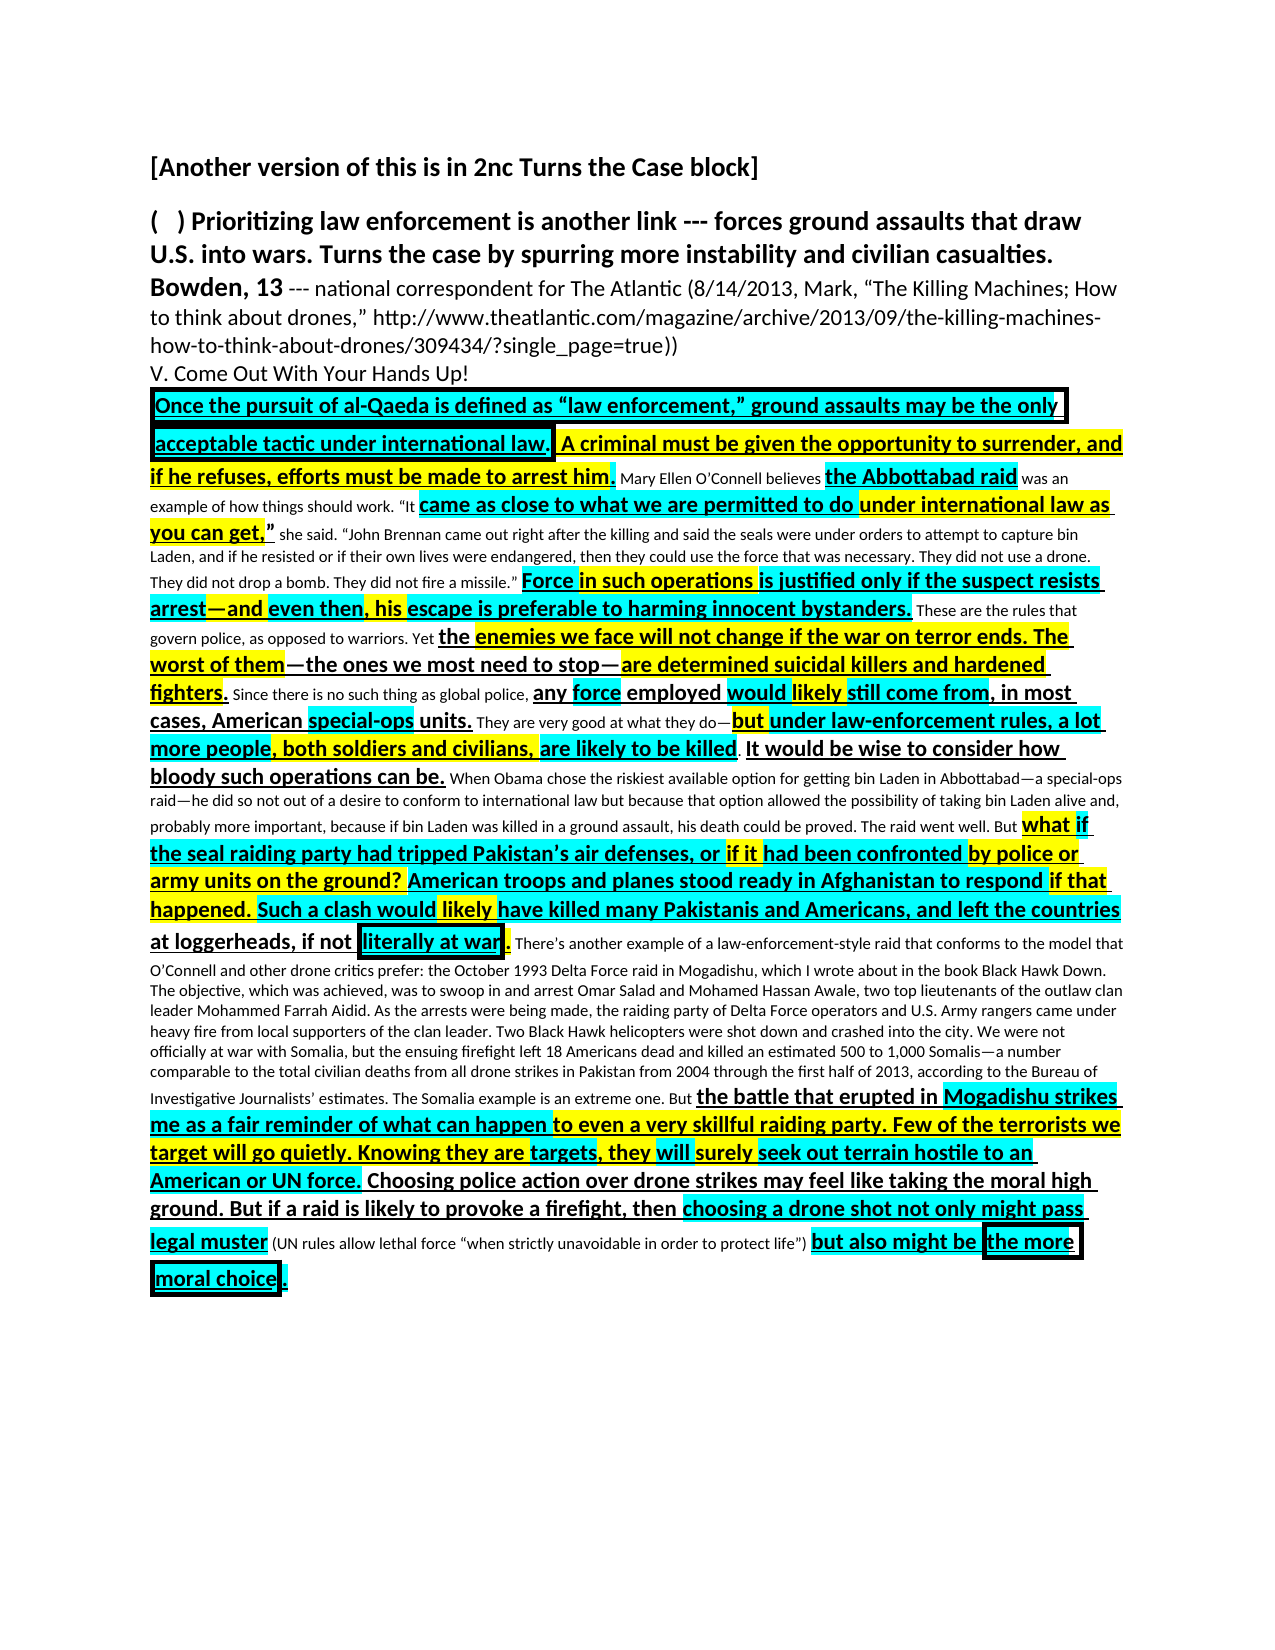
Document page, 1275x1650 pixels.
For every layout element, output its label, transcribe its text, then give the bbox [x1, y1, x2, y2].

text V. Come Out With Your Hands Up! [150, 359, 1125, 387]
subtitle ( ) Prioritizing law enforcement is another link --- forces ground assaults that draw U.S. into wars. Turns the case by spurring more instability and civilian casualties. [150, 204, 1125, 270]
subtitle [Another version of this is in 2nc Turns the Case block] [150, 150, 1125, 183]
text Once the pursuit of al-Qaeda is defined as “law enforcement,” ground assaults may be the only acceptable tactic under international law. A criminal must be given the opportunity to surrender, and if he refuses, efforts must be made to arrest him. Mary Ellen O’Connell believes the Abbottabad raid was an example of how things should work. “It came as close to what we are permitted to do under international law as you can get,” she said. “John Brennan came out right after the killing and said the seals were under orders to attempt to capture bin Laden, and if he resisted or if their own lives were endangered, then they could use the force that was necessary. They did not use a drone. They did not drop a bomb. They did not fire a missile.” Force in such operations is justified only if the suspect resists arrest—and even then, his escape is preferable to harming innocent bystanders. These are the rules that govern police, as opposed to warriors. Yet the enemies we face will not change if the war on terror ends. The worst of them—the ones we most need to stop—are determined suicidal killers and hardened fighters. Since there is no such thing as global police, any force employed would likely still come from, in most cases, American special-ops units. They are very good at what they do—but under law-enforcement rules, a lot more people, both soldiers and civilians, are likely to be killed. It would be wise to consider how bloody such operations can be. When Obama chose the riskiest available option for getting bin Laden in Abbottabad—a special-ops raid—he did so not out of a desire to conform to international law but because that option allowed the possibility of taking bin Laden alive and, probably more important, because if bin Laden was killed in a ground assault, his death could be proved. The raid went well. But what if the seal raiding party had tripped Pakistan’s air defenses, or if it had been confronted by police or army units on the ground? American troops and planes stood ready in Afghanistan to respond if that happened. Such a clash would likely have killed many Pakistanis and Americans, and left the countries at loggerheads, if not literally at war. There’s another example of a law-enforcement-style raid that conforms to the model that O’Connell and other drone critics prefer: the October 1993 Delta Force raid in Mogadishu, which I wrote about in the book Black Hawk Down. The objective, which was achieved, was to swoop in and arrest Omar Salad and Mohamed Hassan Awale, two top lieutenants of the outlaw clan leader Mohammed Farrah Aidid. As the arrests were being made, the raiding party of Delta Force operators and U.S. Army rangers came under heavy fire from local supporters of the clan leader. Two Black Hawk helicopters were shot down and crashed into the city. We were not officially at war with Somalia, but the ensuing firefight left 18 Americans dead and killed an estimated 500 to 1,000 Somalis—a number comparable to the total civilian deaths from all drone strikes in Pakistan from 2004 through the first half of 2013, according to the Bureau of Investigative Journalists’ estimates. The Somalia example is an extreme one. But the battle that erupted in Mogadishu strikes me as a fair reminder of what can happen to even a very skillful raiding party. Few of the terrorists we target will go quietly. Knowing they are targets, they will surely seek out terrain hostile to an American or UN force. Choosing police action over drone strikes may feel like taking the moral high ground. But if a raid is likely to provoke a firefight, then choosing a drone shot not only might pass legal muster (UN rules allow lethal force “when strictly unavoidable in order to protect life”) but also might be the more moral choice. [150, 387, 1125, 1297]
text Bowden, 13 --- national correspondent for The Atlantic (8/14/2013, Mark, “The Killing Machines; How to think about drones,” http://www.theatlantic.com/magazine/archive/2013/09/the-killing-machines-how-to-think-about-drones/309434/?single_page=true)) [150, 270, 1125, 359]
